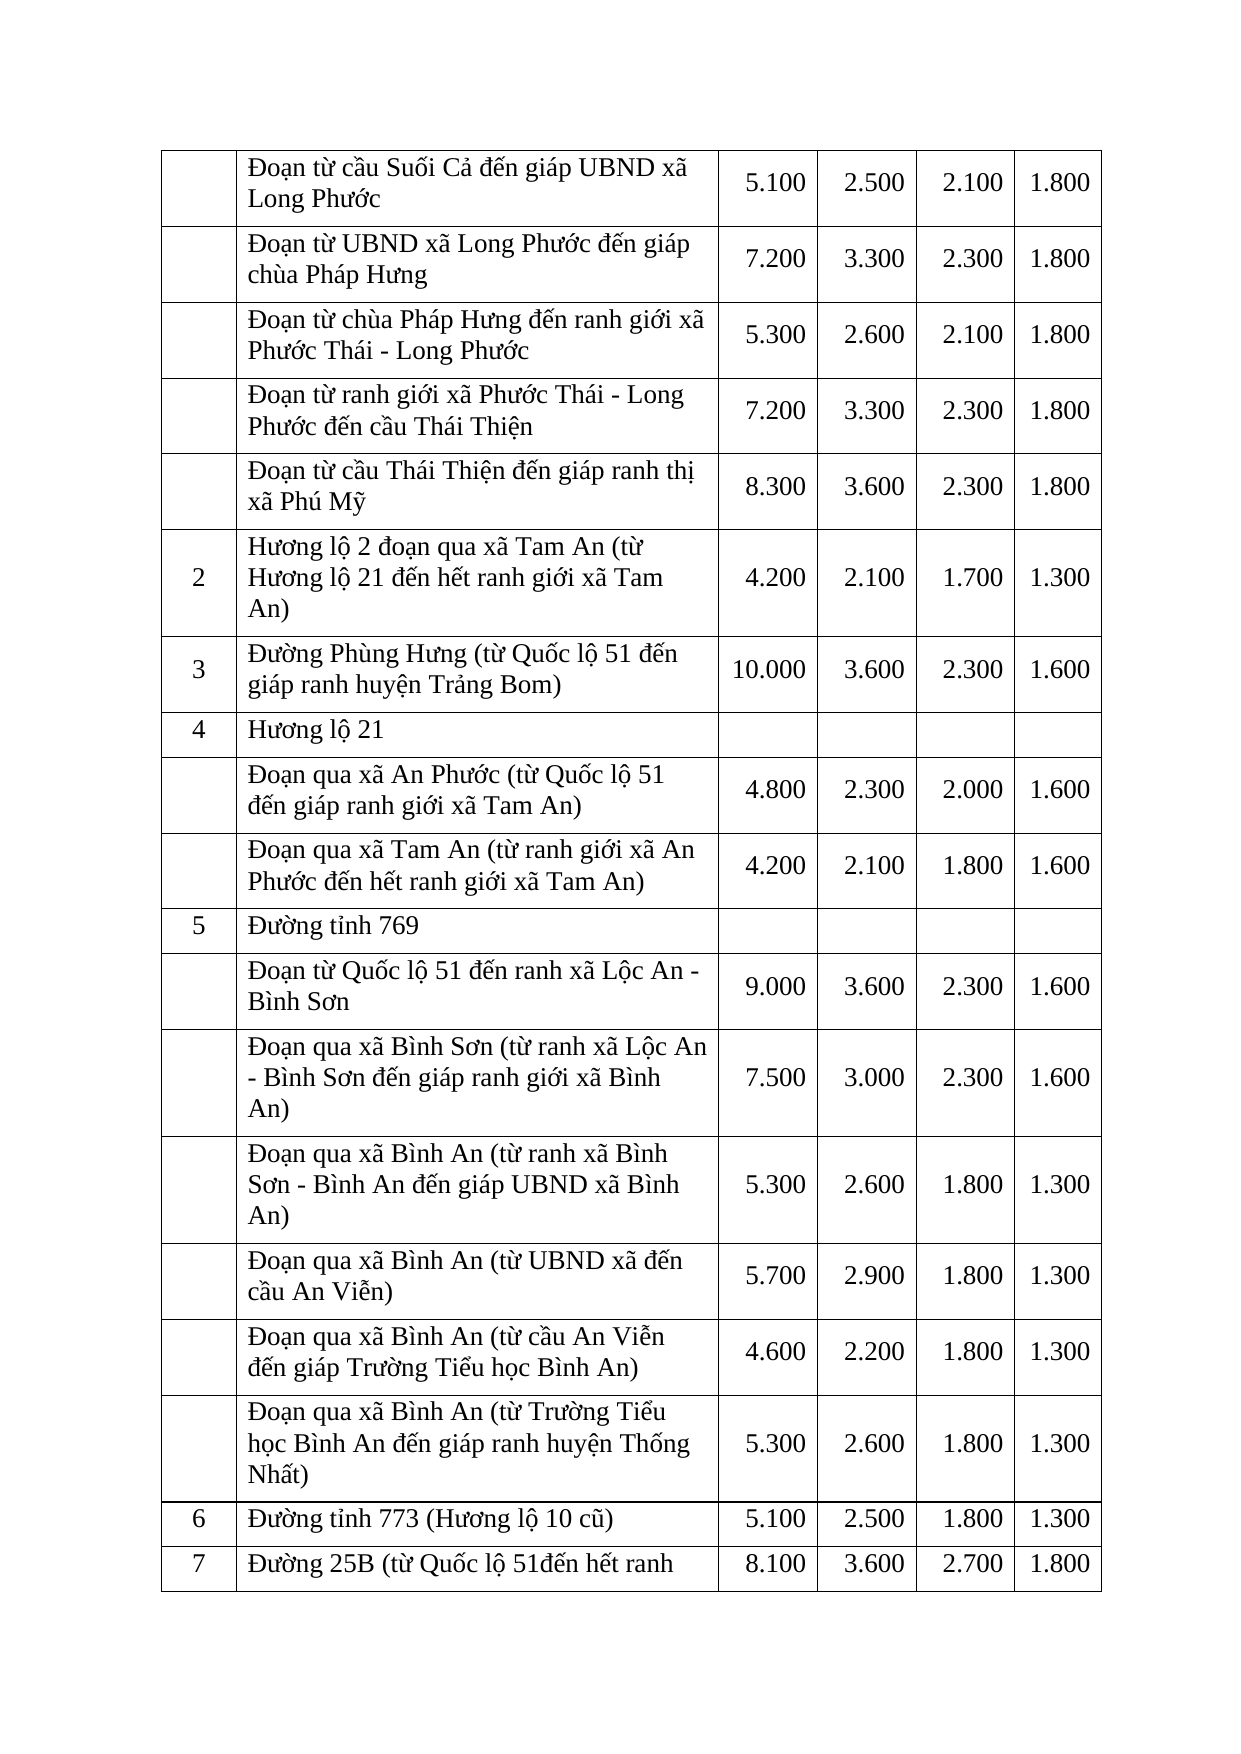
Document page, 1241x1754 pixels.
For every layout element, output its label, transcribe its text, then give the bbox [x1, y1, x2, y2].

table_cell 1.800 [1015, 1547, 1101, 1591]
table_cell Đường tỉnh 773 (Hương lộ 10 cũ) [237, 1503, 718, 1546]
table_cell [162, 303, 236, 377]
table_cell 2.700 [917, 1547, 1014, 1591]
table_cell 7.200 [719, 227, 817, 302]
table_cell [162, 834, 236, 908]
table_cell [162, 1244, 236, 1319]
table_cell 1.300 [1015, 1503, 1101, 1546]
table_cell 3 [162, 637, 236, 712]
table_cell 2.100 [917, 151, 1014, 226]
table_cell Hương lộ 21 [237, 713, 718, 757]
table_cell Đoạn từ cầu Suối Cả đến giáp UBND xã Long Phước [237, 151, 718, 226]
table_cell 3.600 [818, 954, 916, 1029]
table_cell 8.100 [719, 1547, 817, 1591]
table_cell 1.800 [917, 1503, 1014, 1546]
table_cell 4.200 [719, 834, 817, 908]
table_cell 2.900 [818, 1244, 916, 1319]
table_cell 5.300 [719, 303, 817, 377]
table_cell [162, 151, 236, 226]
table_cell 7.500 [719, 1030, 817, 1136]
table_cell 2.300 [917, 227, 1014, 302]
table_cell 2.600 [818, 1137, 916, 1243]
table_cell 6 [162, 1503, 236, 1546]
table_cell [162, 1396, 236, 1501]
table_cell Đoạn từ cầu Thái Thiện đến giáp ranh thị xã Phú Mỹ [237, 454, 718, 529]
table_cell 2 [162, 530, 236, 636]
table_cell 1.300 [1015, 1244, 1101, 1319]
table_cell 2.000 [917, 758, 1014, 832]
table_cell 2.300 [917, 1030, 1014, 1136]
table_cell 1.600 [1015, 758, 1101, 832]
table_cell Đường Phùng Hưng (từ Quốc lộ 51 đến giáp ranh huyện Trảng Bom) [237, 637, 718, 712]
table_cell 5.700 [719, 1244, 817, 1319]
table_cell 10.000 [719, 637, 817, 712]
table_cell 2.100 [818, 530, 916, 636]
table_cell 1.800 [1015, 227, 1101, 302]
table_cell 3.300 [818, 227, 916, 302]
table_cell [237, 1547, 718, 1591]
table_cell [1015, 909, 1101, 953]
table_cell 2.600 [818, 303, 916, 377]
table_cell [719, 713, 817, 757]
table_cell 2.500 [818, 151, 916, 226]
table_cell Đoạn qua xã Tam An (từ ranh giới xã An Phước đến hết ranh giới xã Tam An) [237, 834, 718, 908]
table_cell 1.300 [1015, 1137, 1101, 1243]
table_cell [162, 954, 236, 1029]
table_cell Đoạn qua xã Bình An (từ UBND xã đến cầu An Viễn) [237, 1244, 718, 1319]
table_cell Đoạn qua xã Bình An (từ cầu An Viễn đến giáp Trường Tiểu học Bình An) [237, 1320, 718, 1394]
table_cell 1.600 [1015, 954, 1101, 1029]
table_cell Đoạn qua xã Bình An (từ ranh xã Bình Sơn - Bình An đến giáp UBND xã Bình An) [237, 1137, 718, 1243]
table_cell 2.300 [917, 379, 1014, 453]
table_cell 3.300 [818, 379, 916, 453]
table_cell 3.600 [818, 637, 916, 712]
table_cell [162, 1030, 236, 1136]
table_cell 1.800 [917, 1320, 1014, 1394]
table_cell 2.100 [818, 834, 916, 908]
table_cell 2.200 [818, 1320, 916, 1394]
table_cell 1.700 [917, 530, 1014, 636]
table_cell Đường tỉnh 769 [237, 909, 718, 953]
table_cell Đoạn từ UBND xã Long Phước đến giáp chùa Pháp Hưng [237, 227, 718, 302]
table_cell Hương lộ 2 đoạn qua xã Tam An (từ Hương lộ 21 đến hết ranh giới xã Tam An) [237, 530, 718, 636]
table_cell 2.300 [917, 637, 1014, 712]
table_cell 3.600 [818, 1547, 916, 1591]
table_cell 1.800 [917, 834, 1014, 908]
table_cell 5.300 [719, 1137, 817, 1243]
table_cell 9.000 [719, 954, 817, 1029]
table_cell 2.300 [917, 454, 1014, 529]
table_cell [162, 454, 236, 529]
table_cell [818, 909, 916, 953]
table_cell Đoạn từ Quốc lộ 51 đến ranh xã Lộc An - Bình Sơn [237, 954, 718, 1029]
table_cell Đoạn từ ranh giới xã Phước Thái - Long Phước đến cầu Thái Thiện [237, 379, 718, 453]
table_cell 4.800 [719, 758, 817, 832]
table_cell 1.800 [1015, 303, 1101, 377]
table_cell 5.300 [719, 1396, 817, 1501]
table_cell 7.200 [719, 379, 817, 453]
table_cell Đoạn từ chùa Pháp Hưng đến ranh giới xã Phước Thái - Long Phước [237, 303, 718, 377]
table_cell 1.800 [1015, 151, 1101, 226]
table_cell 1.600 [1015, 637, 1101, 712]
table_cell 1.600 [1015, 1030, 1101, 1136]
table_cell 5.100 [719, 1503, 817, 1546]
table_cell 1.800 [1015, 454, 1101, 529]
table_cell 4 [162, 713, 236, 757]
table_cell [162, 227, 236, 302]
table_cell 3.000 [818, 1030, 916, 1136]
table_cell [162, 1320, 236, 1394]
table_cell [1015, 713, 1101, 757]
table_cell [917, 909, 1014, 953]
table_cell Đoạn qua xã Bình An (từ Trường Tiểu học Bình An đến giáp ranh huyện Thống Nhất) [237, 1396, 718, 1501]
table_cell [162, 1137, 236, 1243]
table_cell 1.600 [1015, 834, 1101, 908]
table_cell 1.300 [1015, 530, 1101, 636]
table_cell 2.500 [818, 1503, 916, 1546]
table_cell 2.600 [818, 1396, 916, 1501]
table_cell 2.300 [818, 758, 916, 832]
table_cell 4.200 [719, 530, 817, 636]
table_cell 1.800 [917, 1137, 1014, 1243]
table_cell [162, 758, 236, 832]
table_cell 5 [162, 909, 236, 953]
table_cell 8.300 [719, 454, 817, 529]
table_cell 2.300 [917, 954, 1014, 1029]
table_cell 1.300 [1015, 1396, 1101, 1501]
table_cell [719, 909, 817, 953]
table_cell Đoạn qua xã An Phước (từ Quốc lộ 51 đến giáp ranh giới xã Tam An) [237, 758, 718, 832]
table_cell 1.800 [917, 1244, 1014, 1319]
table_cell 7 [162, 1547, 236, 1591]
table_cell [162, 379, 236, 453]
table_cell 4.600 [719, 1320, 817, 1394]
table_cell [818, 713, 916, 757]
table_cell 1.800 [917, 1396, 1014, 1501]
table_cell [917, 713, 1014, 757]
table_cell Đoạn qua xã Bình Sơn (từ ranh xã Lộc An - Bình Sơn đến giáp ranh giới xã Bình An) [237, 1030, 718, 1136]
table_cell 5.100 [719, 151, 817, 226]
table_cell 1.800 [1015, 379, 1101, 453]
table_cell 1.300 [1015, 1320, 1101, 1394]
table_cell 3.600 [818, 454, 916, 529]
table_cell 2.100 [917, 303, 1014, 377]
